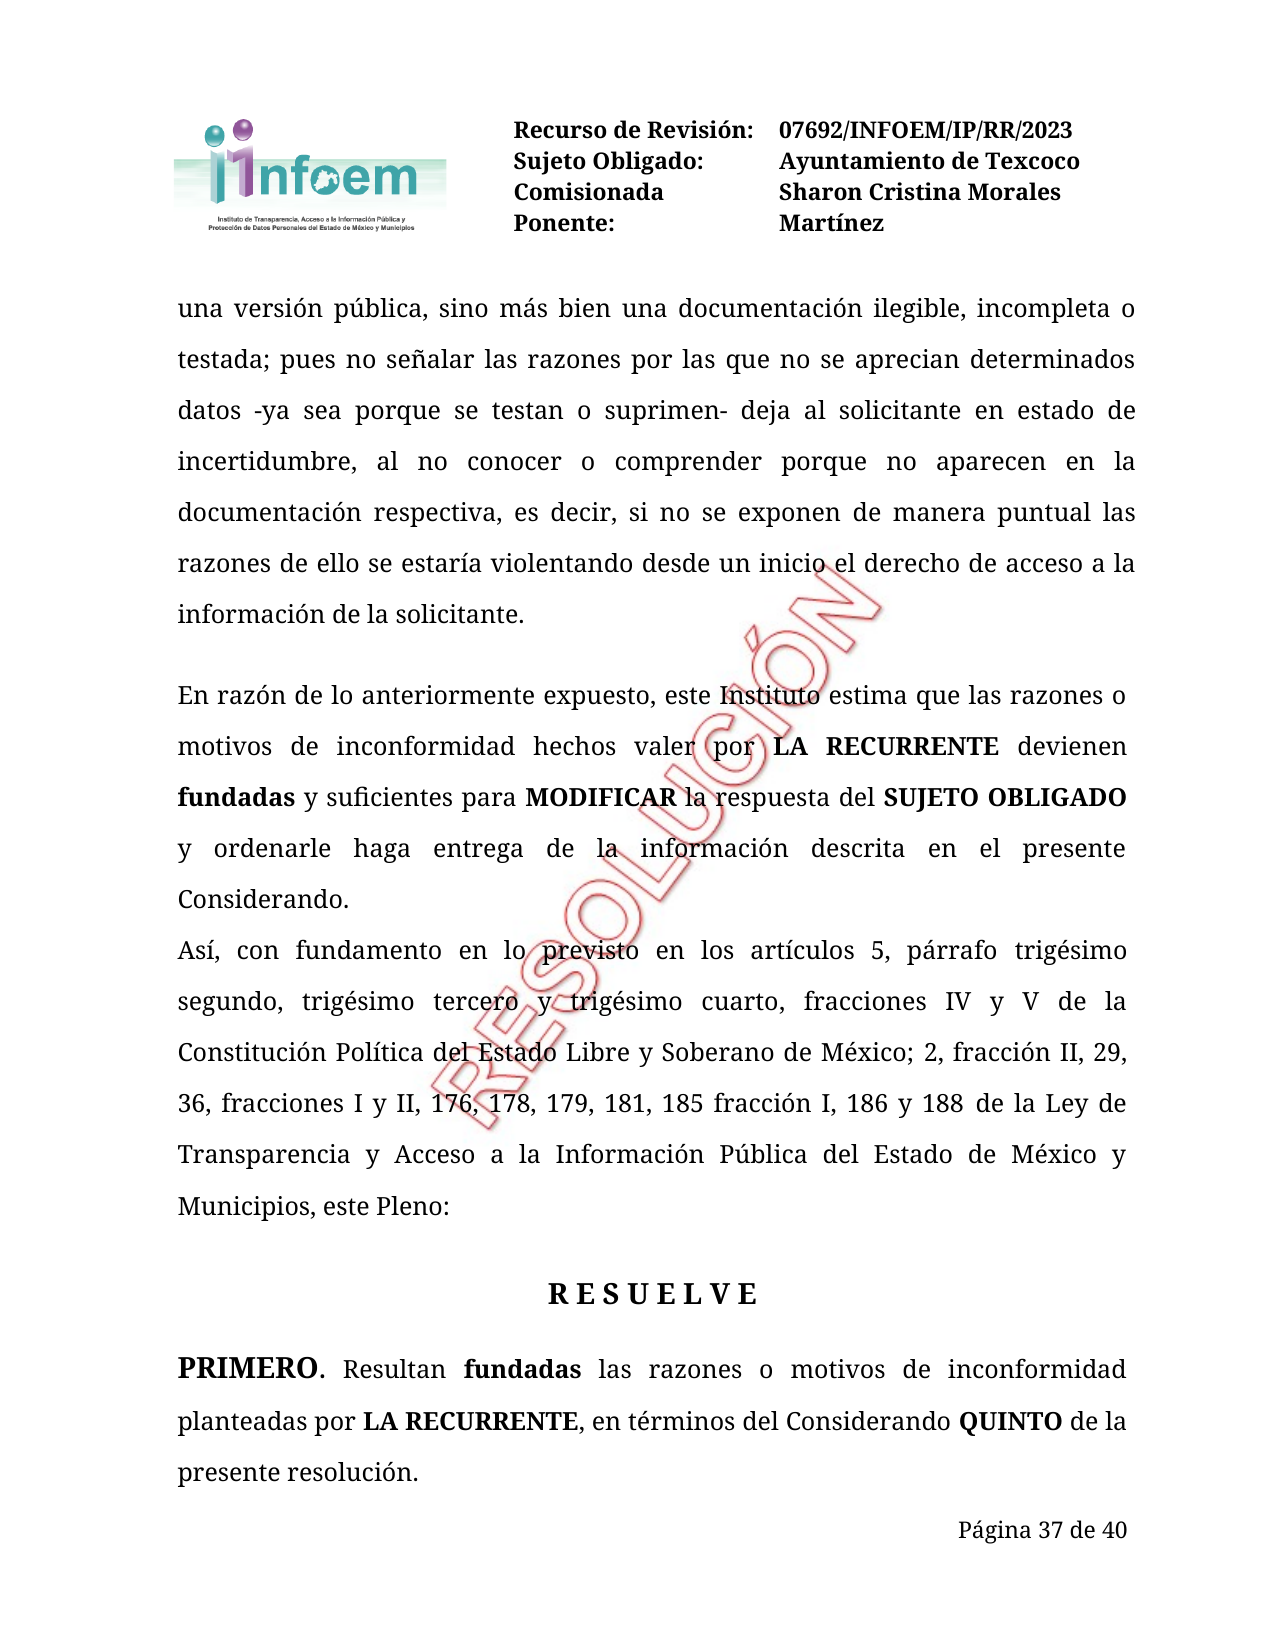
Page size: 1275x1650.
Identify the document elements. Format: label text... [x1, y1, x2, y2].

text R E S U E L V E [177, 1273, 1127, 1313]
text Así, con fundamento en lo previsto en los artículos 5, párrafo trigésimo segundo, trigésimo tercero y trigésimo cuarto, fracciones IV y V de la Constitución Política del Estado Libre y Soberano de México; 2, fracción II, 29, 36, fracciones I y II, 176, 178, 179, 181, 185 fracción I, 186 y 188 de la Ley de Transparencia y Acceso a la Información Pública del Estado de México y Municipios, este Pleno: [177, 933, 1127, 1222]
text En razón de lo anteriormente expuesto, este Instituto estima que las razones o motivos de inconformidad hechos valer por LA RECURRENTE devienen fundadas y suficientes para MODIFICAR la respuesta del SUJETO OBLIGADO y ordenarle haga entrega de la información descrita en el presente Considerando. [177, 678, 1127, 916]
text PRIMERO. Resultan fundadas las razones o motivos de inconformidad planteadas por LA RECURRENTE, en términos del Considerando QUINTO de la presente resolución. [177, 1347, 1127, 1489]
picture [89, 113, 1215, 1647]
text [177, 291, 1137, 631]
